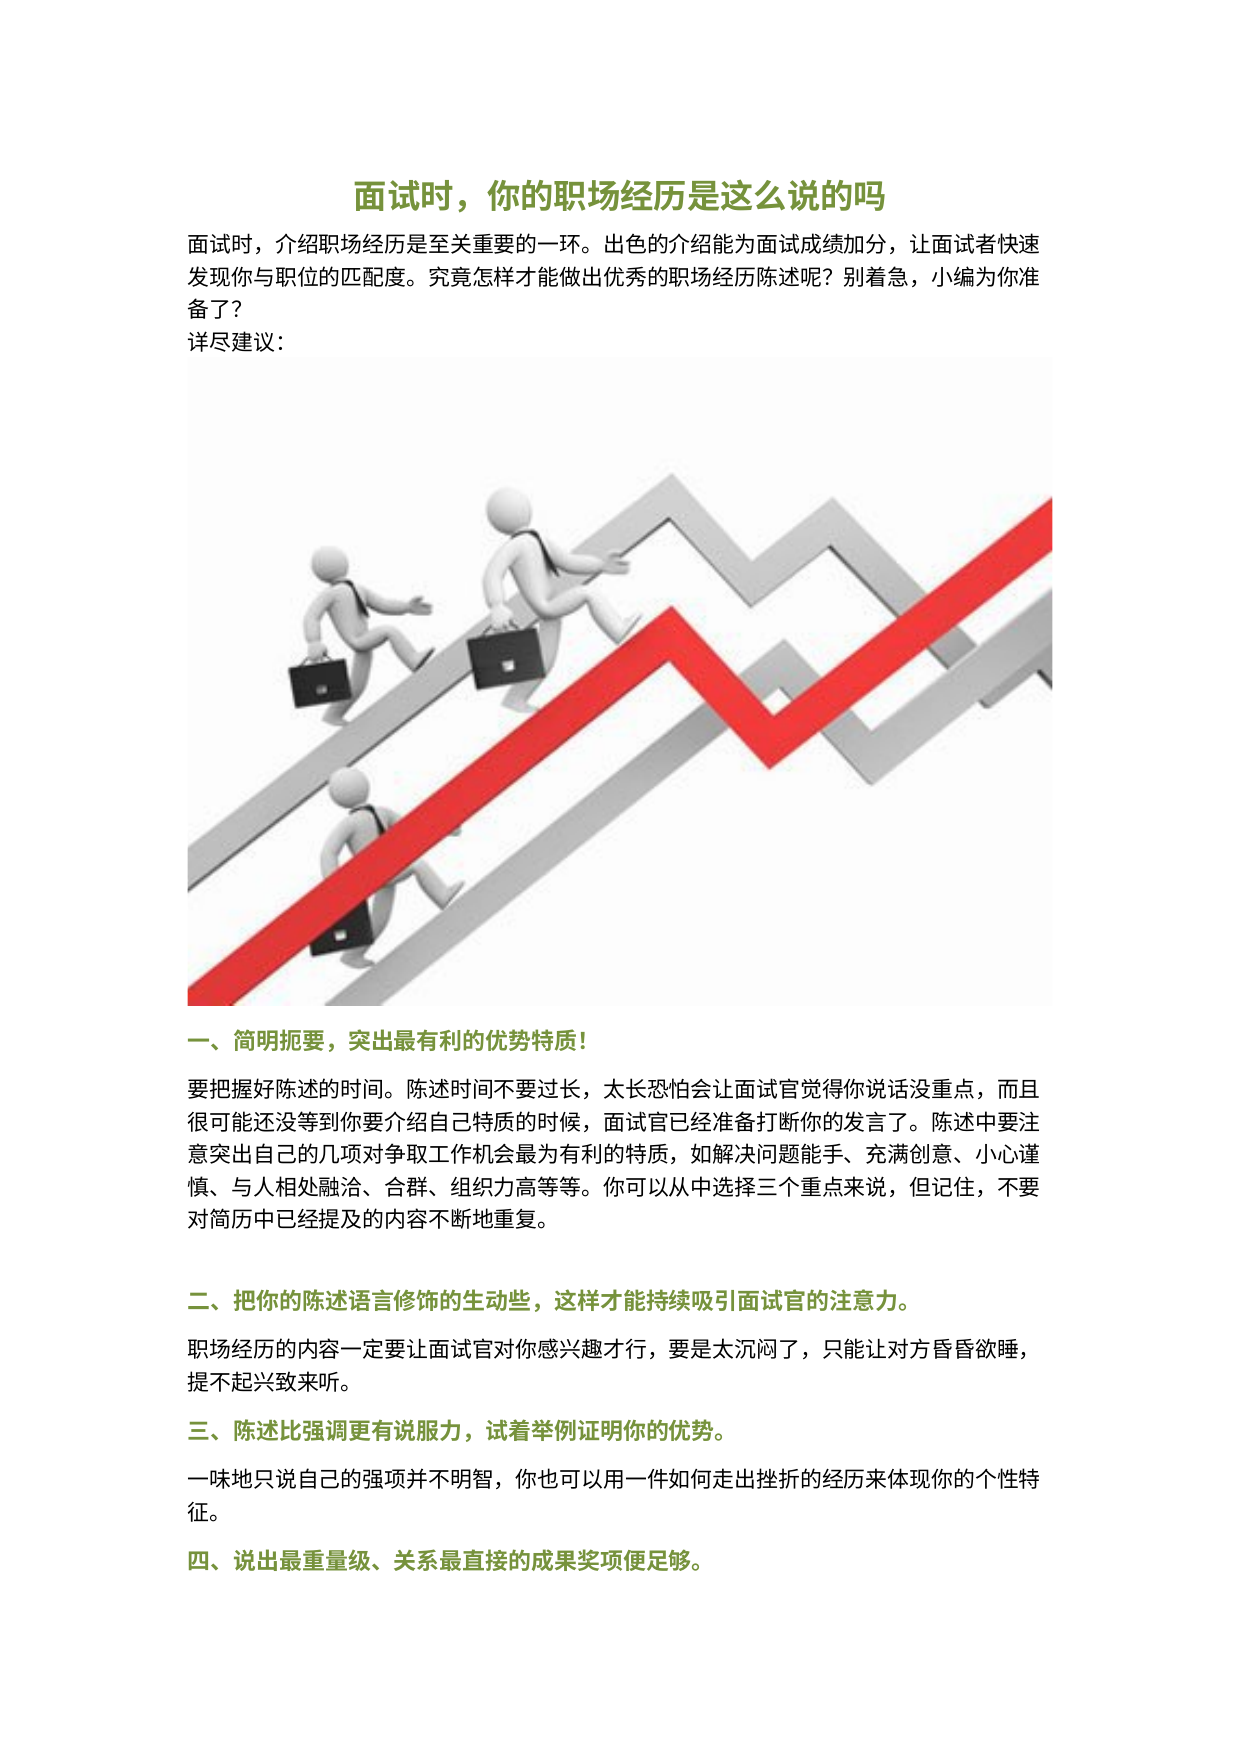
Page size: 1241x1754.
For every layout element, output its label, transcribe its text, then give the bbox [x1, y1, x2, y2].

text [187, 1006, 1053, 1592]
text 面试时，你的职场经历是这么说的吗 [187, 162, 1053, 227]
picture [187, 357, 1053, 1006]
text 面试时，介绍职场经历是至关重要的一环。出色的介绍能为面试成绩加分，让面试者快速发现你与职位的匹配度。究竟怎样才能做出优秀的职场经历陈述呢？别着急，小编为你准备了？ [187, 227, 1053, 324]
